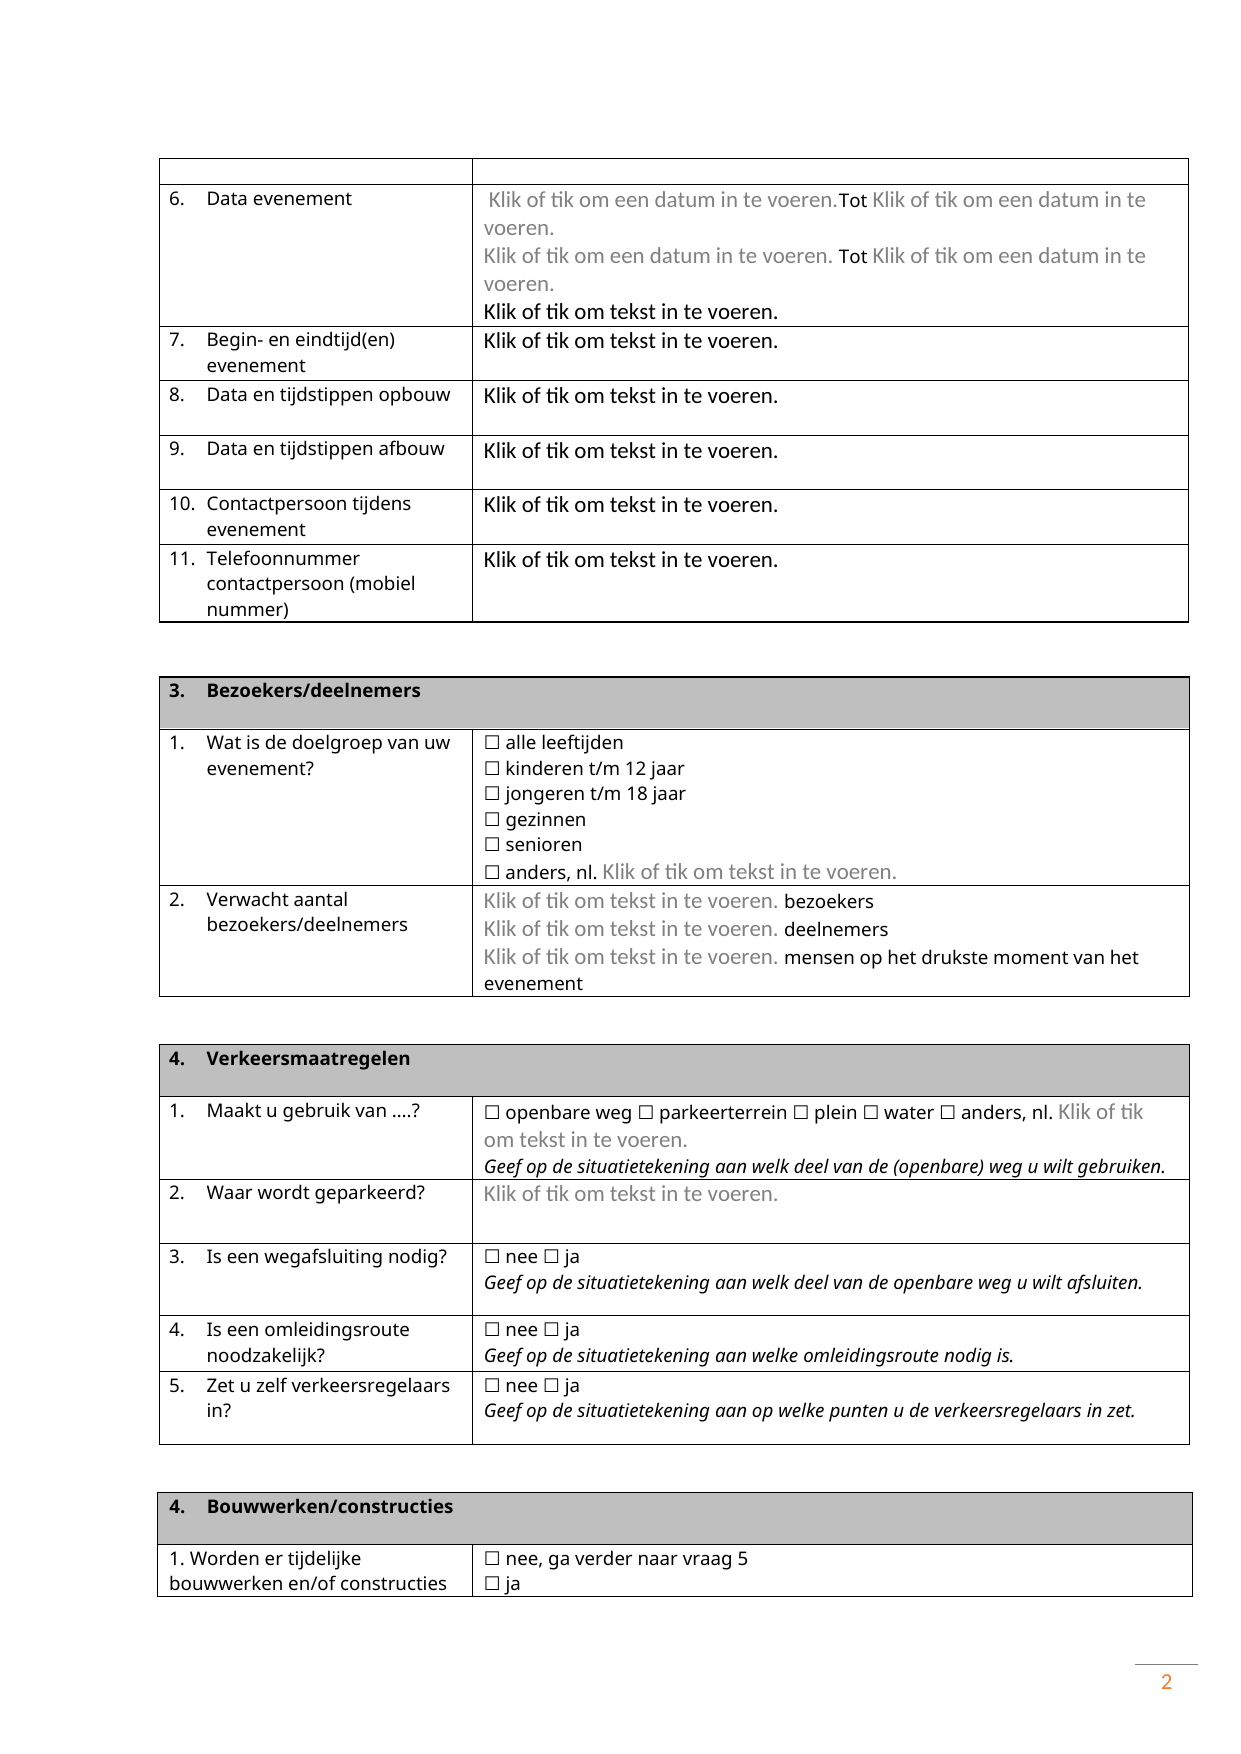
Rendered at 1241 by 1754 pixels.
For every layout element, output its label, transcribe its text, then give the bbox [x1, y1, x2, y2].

table_cell [473, 381, 1188, 435]
table_cell Data en tijdstippen afbouw [160, 436, 472, 489]
table_cell Contactpersoon tijdens evenement [160, 490, 472, 544]
table_header Verkeersmaatregelen [160, 1045, 1189, 1096]
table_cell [158, 1545, 472, 1596]
table_cell [473, 545, 1188, 621]
table_cell Tot Tot [473, 185, 1188, 326]
table_cell nee ja Geef op de situatietekening aan welke omleidingsroute nodig is. [473, 1316, 1189, 1371]
table_cell Wat is de doelgroep van uw evenement? [160, 730, 472, 885]
table_cell [473, 327, 1188, 380]
table_cell Zet u zelf verkeersregelaars in? [160, 1372, 472, 1444]
table_cell Waar wordt geparkeerd? [160, 1180, 472, 1242]
table_cell [473, 159, 1188, 184]
table_cell Is een wegafsluiting nodig? [160, 1244, 472, 1315]
table_header Bezoekers/deelnemers [160, 678, 1189, 728]
table_cell nee ja Geef op de situatietekening aan welk deel van de openbare weg u wilt afsluiten. [473, 1244, 1189, 1315]
table_cell Data en tijdstippen opbouw [160, 381, 472, 435]
table_cell Telefoonnummer contactpersoon (mobiel nummer) [160, 545, 472, 621]
table_cell Verwacht aantal bezoekers/deelnemers [160, 886, 472, 996]
table_cell alle leeftijden kinderen t/m 12 jaar jongeren t/m 18 jaar gezinnen senioren anders, nl. [473, 730, 1189, 885]
table_cell [473, 436, 1188, 489]
table_cell Data evenement [160, 185, 472, 326]
table_cell [473, 490, 1188, 544]
table_cell Begin- en eindtijd(en) evenement [160, 327, 472, 380]
table_cell Is een omleidingsroute noodzakelijk? [160, 1316, 472, 1371]
table_cell [473, 1180, 1189, 1242]
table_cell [160, 159, 472, 184]
table_cell openbare weg parkeerterrein plein water anders, nl. Geef op de situatietekening aan welk deel van de (openbare) weg u wilt gebruiken. [473, 1097, 1189, 1178]
table_header Bouwwerken/constructies [158, 1493, 1192, 1544]
table_cell bezoekers deelnemers mensen op het drukste moment van het evenement [473, 886, 1189, 996]
table_cell nee ja Geef op de situatietekening aan op welke punten u de verkeersregelaars in zet. [473, 1372, 1189, 1444]
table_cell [473, 1545, 1192, 1596]
table_cell Maakt u gebruik van ….? [160, 1097, 472, 1178]
